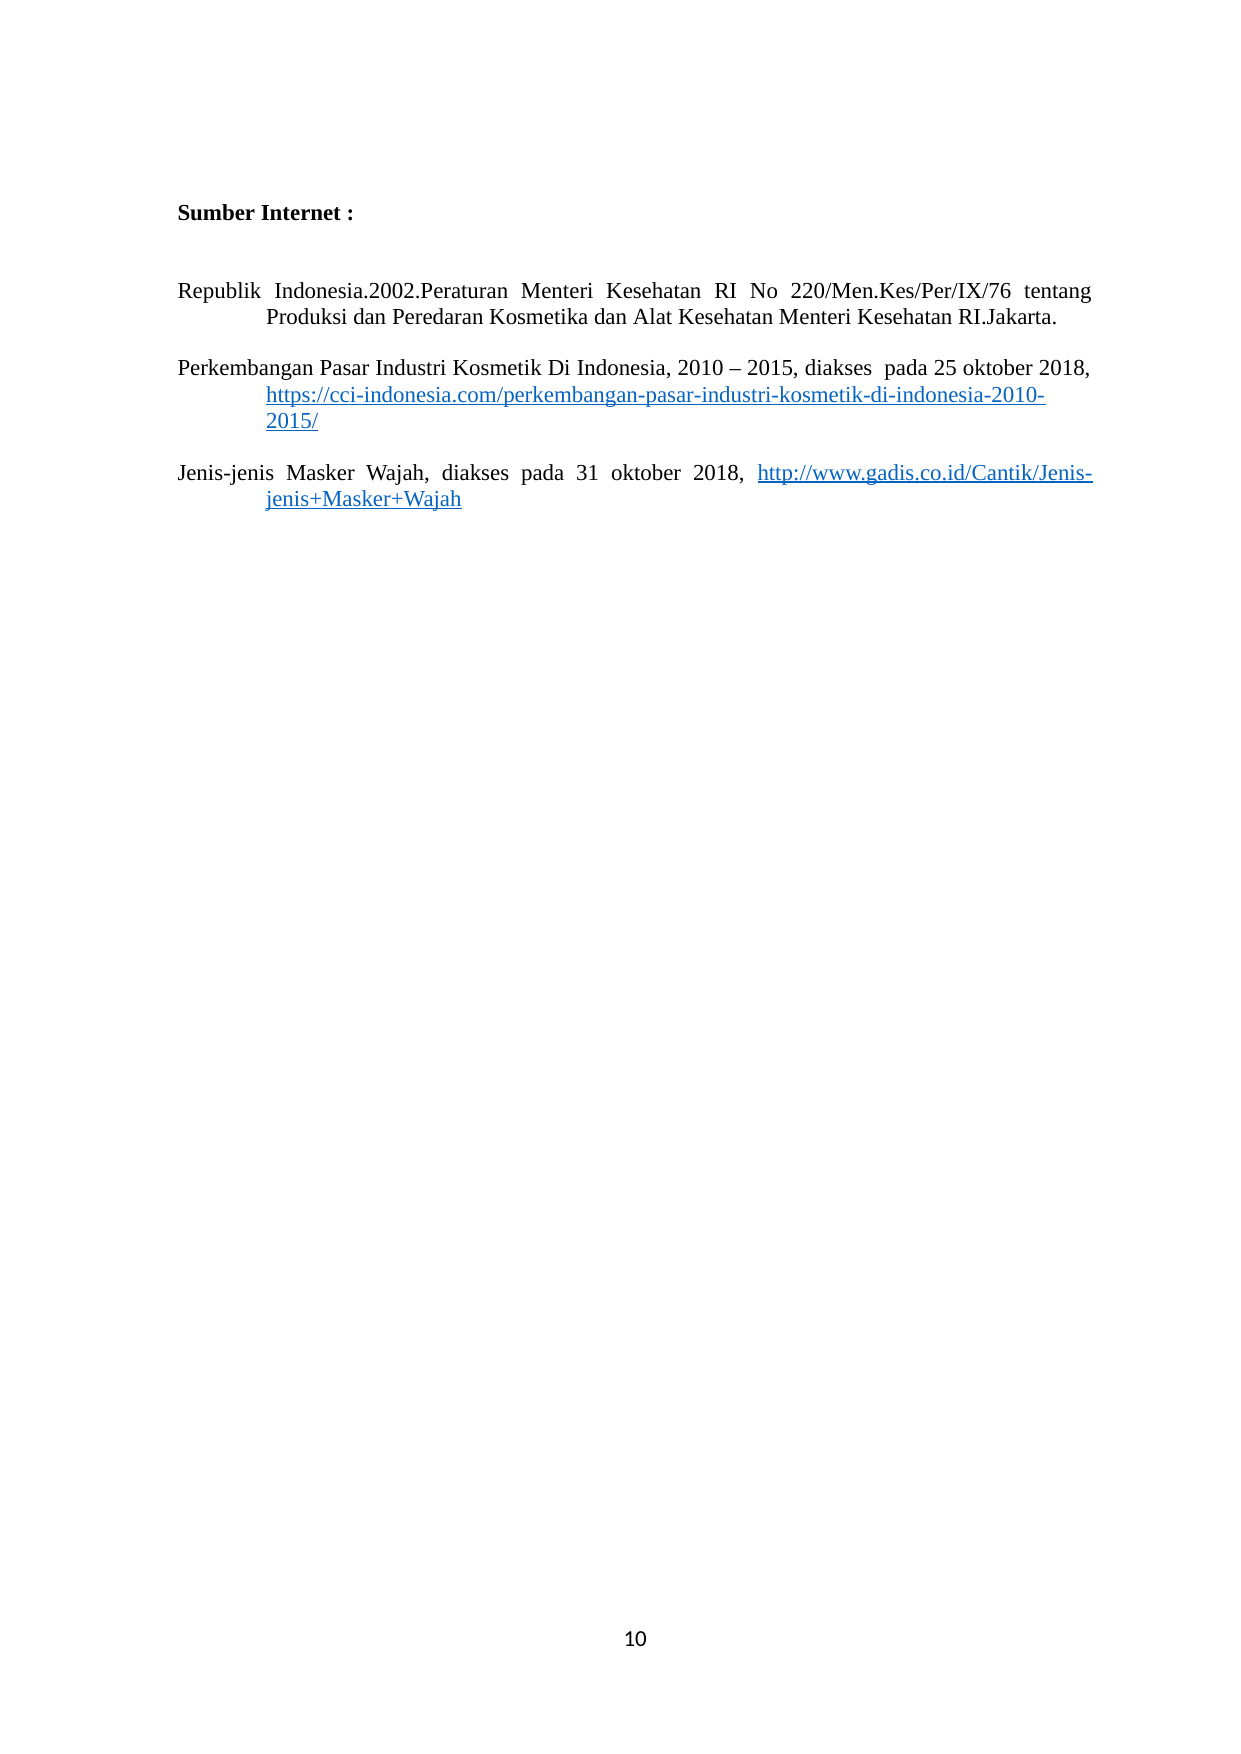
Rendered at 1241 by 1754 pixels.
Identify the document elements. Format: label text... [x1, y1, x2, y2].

text Sumber Internet : [177, 199, 1092, 225]
text Jenis-jenis Masker Wajah, diakses pada 31 oktober 2018, http://www.gadis.co.id/Cantik/Jenis-jenis+Masker+Wajah [177, 458, 1092, 511]
text Republik Indonesia.2002.Peraturan Menteri Kesehatan RI No 220/Men.Kes/Per/IX/76 tentang Produksi dan Peredaran Kosmetika dan Alat Kesehatan Menteri Kesehatan RI.Jakarta. [177, 277, 1092, 329]
text Perkembangan Pasar Industri Kosmetik Di Indonesia, 2010 – 2015, diakses pada 25 oktober 2018, https://cci-indonesia.com/perkembangan-pasar-industri-kosmetik-di-indonesia-2010-2015/ [177, 354, 1092, 433]
